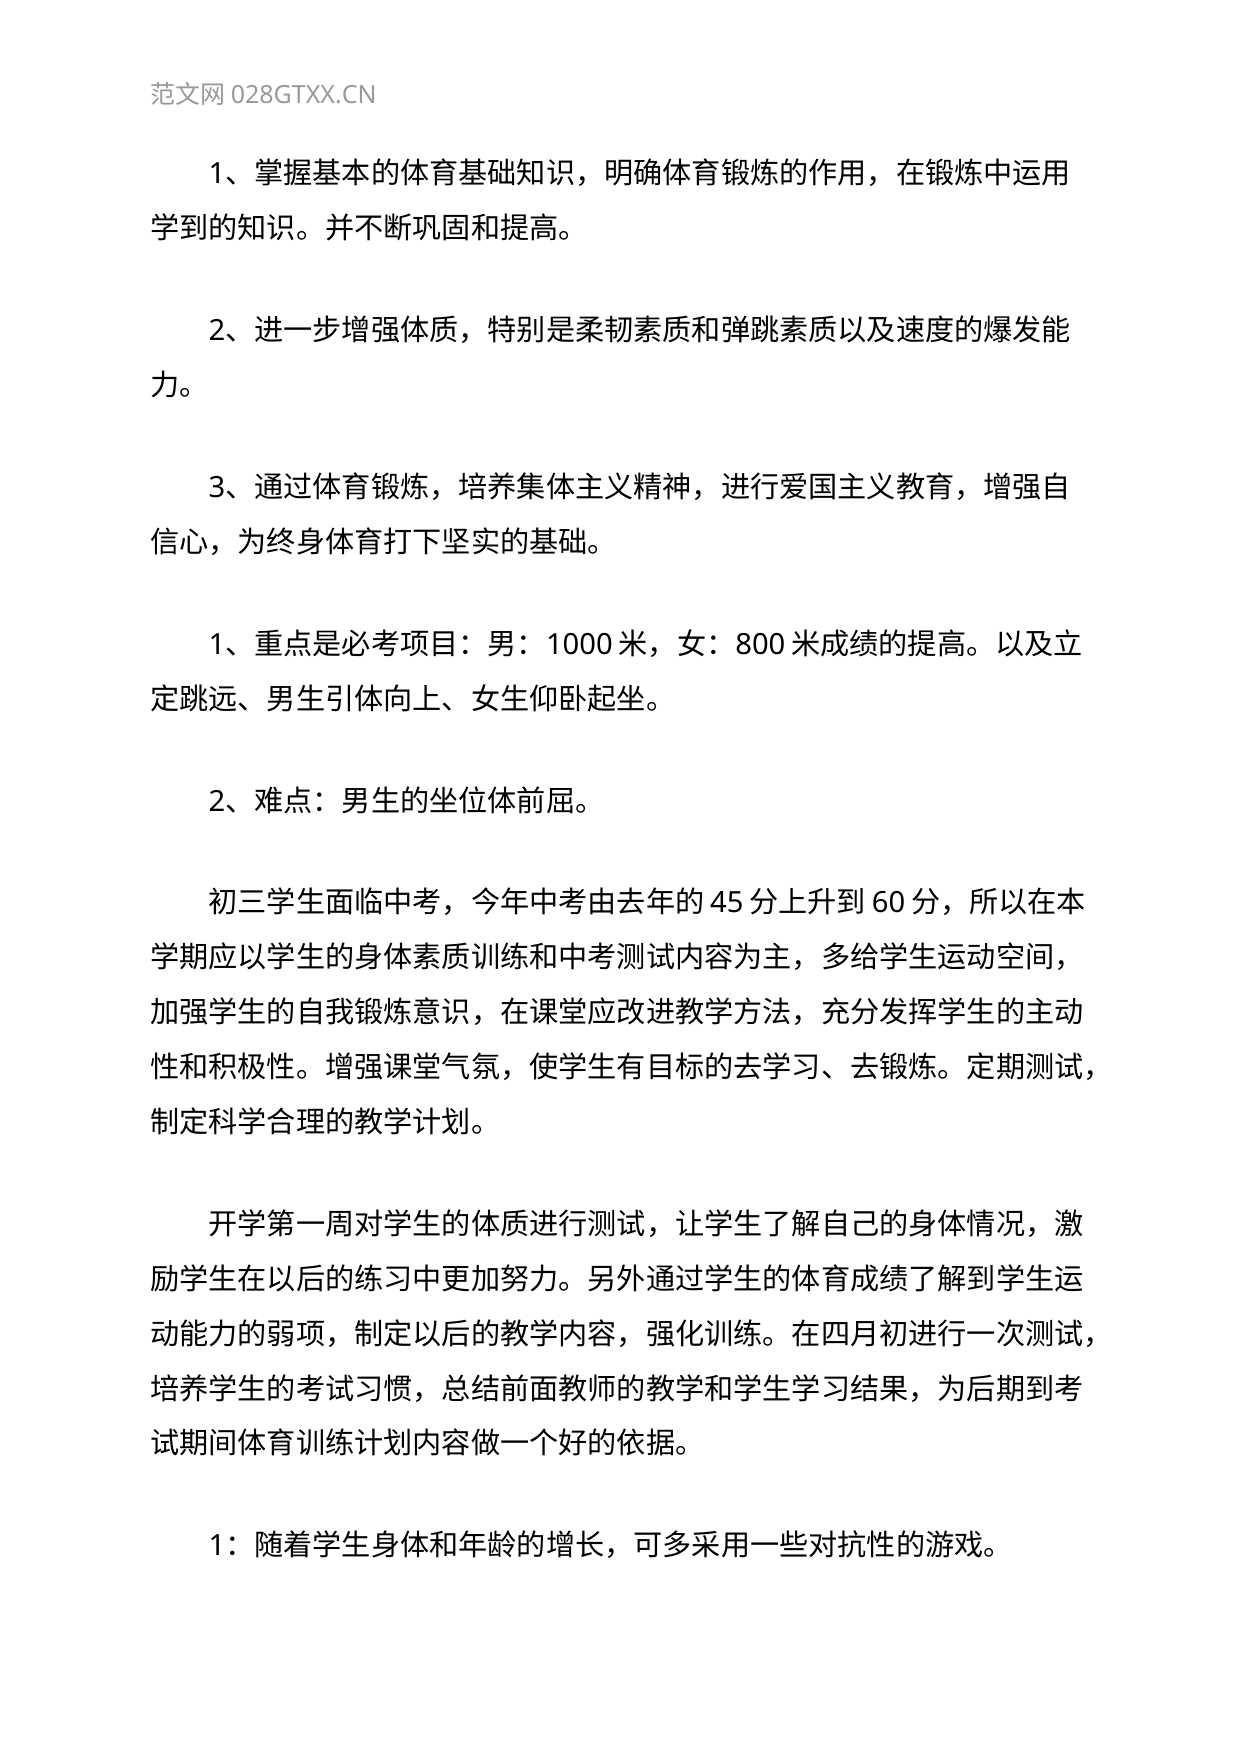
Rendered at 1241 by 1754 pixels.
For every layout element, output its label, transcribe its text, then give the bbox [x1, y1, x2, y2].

text 1：随着学生身体和年龄的增长，可多采用一些对抗性的游戏。 [150, 1522, 1090, 1564]
text 1、掌握基本的体育基础知识，明确体育锻炼的作用，在锻炼中运用学到的知识。并不断巩固和提高。 [150, 150, 1090, 247]
text 2、难点：男生的坐位体前屈。 [150, 777, 1090, 819]
text 开学第一周对学生的体质进行测试，让学生了解自己的身体情况，激励学生在以后的练习中更加努力。另外通过学生的体育成绩了解到学生运动能力的弱项，制定以后的教学内容，强化训练。在四月初进行一次测试，培养学生的考试习惯，总结前面教师的教学和学生学习结果，为后期到考试期间体育训练计划内容做一个好的依据。 [150, 1201, 1090, 1462]
text 2、进一步增强体质，特别是柔韧素质和弹跳素质以及速度的爆发能力。 [150, 307, 1090, 404]
text 1、重点是必考项目：男：1000米，女：800米成绩的提高。以及立定跳远、男生引体向上、女生仰卧起坐。 [150, 620, 1090, 718]
text 3、通过体育锻炼，培养集体主义精神，进行爱国主义教育，增强自信心，为终身体育打下坚实的基础。 [150, 463, 1090, 561]
text 初三学生面临中考，今年中考由去年的45分上升到60分，所以在本学期应以学生的身体素质训练和中考测试内容为主，多给学生运动空间，加强学生的自我锻炼意识，在课堂应改进教学方法，充分发挥学生的主动性和积极性。增强课堂气氛，使学生有目标的去学习、去锻炼。定期测试，制定科学合理的教学计划。 [150, 879, 1090, 1141]
